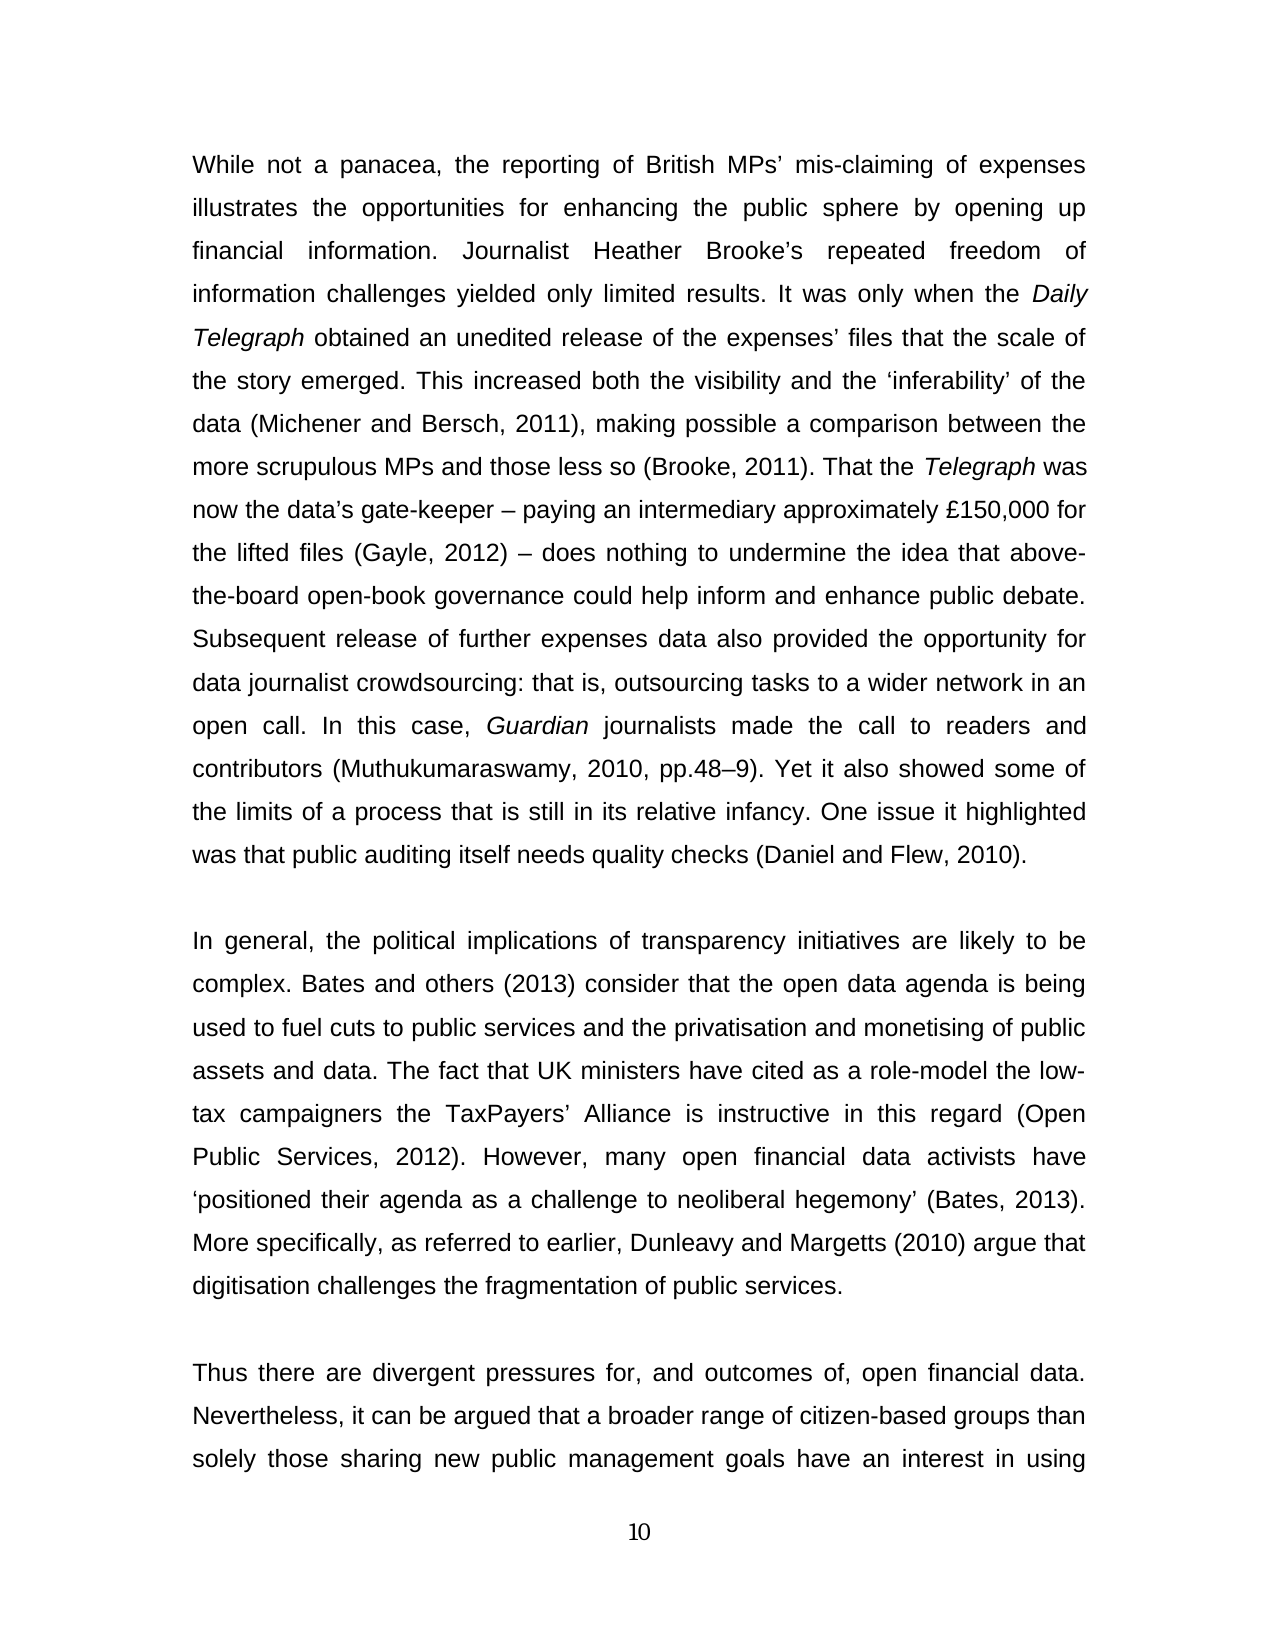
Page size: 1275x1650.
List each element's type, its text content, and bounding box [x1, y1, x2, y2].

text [192, 1357, 1087, 1472]
text In general, the political implications of transparency initiatives are likely to be complex. Bates and others (2013) consider that the open data agenda is being used to fuel cuts to public services and the privatisation and monetising of public assets and data. The fact that UK ministers have cited as a role-model the low-tax campaigners the TaxPayers’ Alliance is instructive in this regard (Open Public Services, 2012). However, many open financial data activists have ‘positioned their agenda as a challenge to neoliberal hegemony’ (Bates, 2013). More specifically, as referred to earlier, Dunleavy and Margetts (2010) argue that digitisation challenges the fragmentation of public services. [192, 926, 1087, 1300]
text While not a panacea, the reporting of British MPs’ mis-claiming of expenses illustrates the opportunities for enhancing the public sphere by opening up financial information. Journalist Heather Brooke’s repeated freedom of information challenges yielded only limited results. It was only when the Daily Telegraph obtained an unedited release of the expenses’ files that the scale of the story emerged. This increased both the visibility and the ‘inferability’ of the data (Michener and Bersch, 2011), making possible a comparison between the more scrupulous MPs and those less so (Brooke, 2011). That the Telegraph was now the data’s gate-keeper – paying an intermediary approximately £150,000 for the lifted files (Gayle, 2012) – does nothing to undermine the idea that above-the-board open-book governance could help inform and enhance public debate. Subsequent release of further expenses data also provided the opportunity for data journalist crowdsourcing: that is, outsourcing tasks to a wider network in an open call. In this case, Guardian journalists made the call to readers and contributors (Muthukumaraswamy, 2010, pp.48–9). Yet it also showed some of the limits of a process that is still in its relative infancy. One issue it highlighted was that public auditing itself needs quality checks (Daniel and Flew, 2010). [192, 150, 1087, 869]
